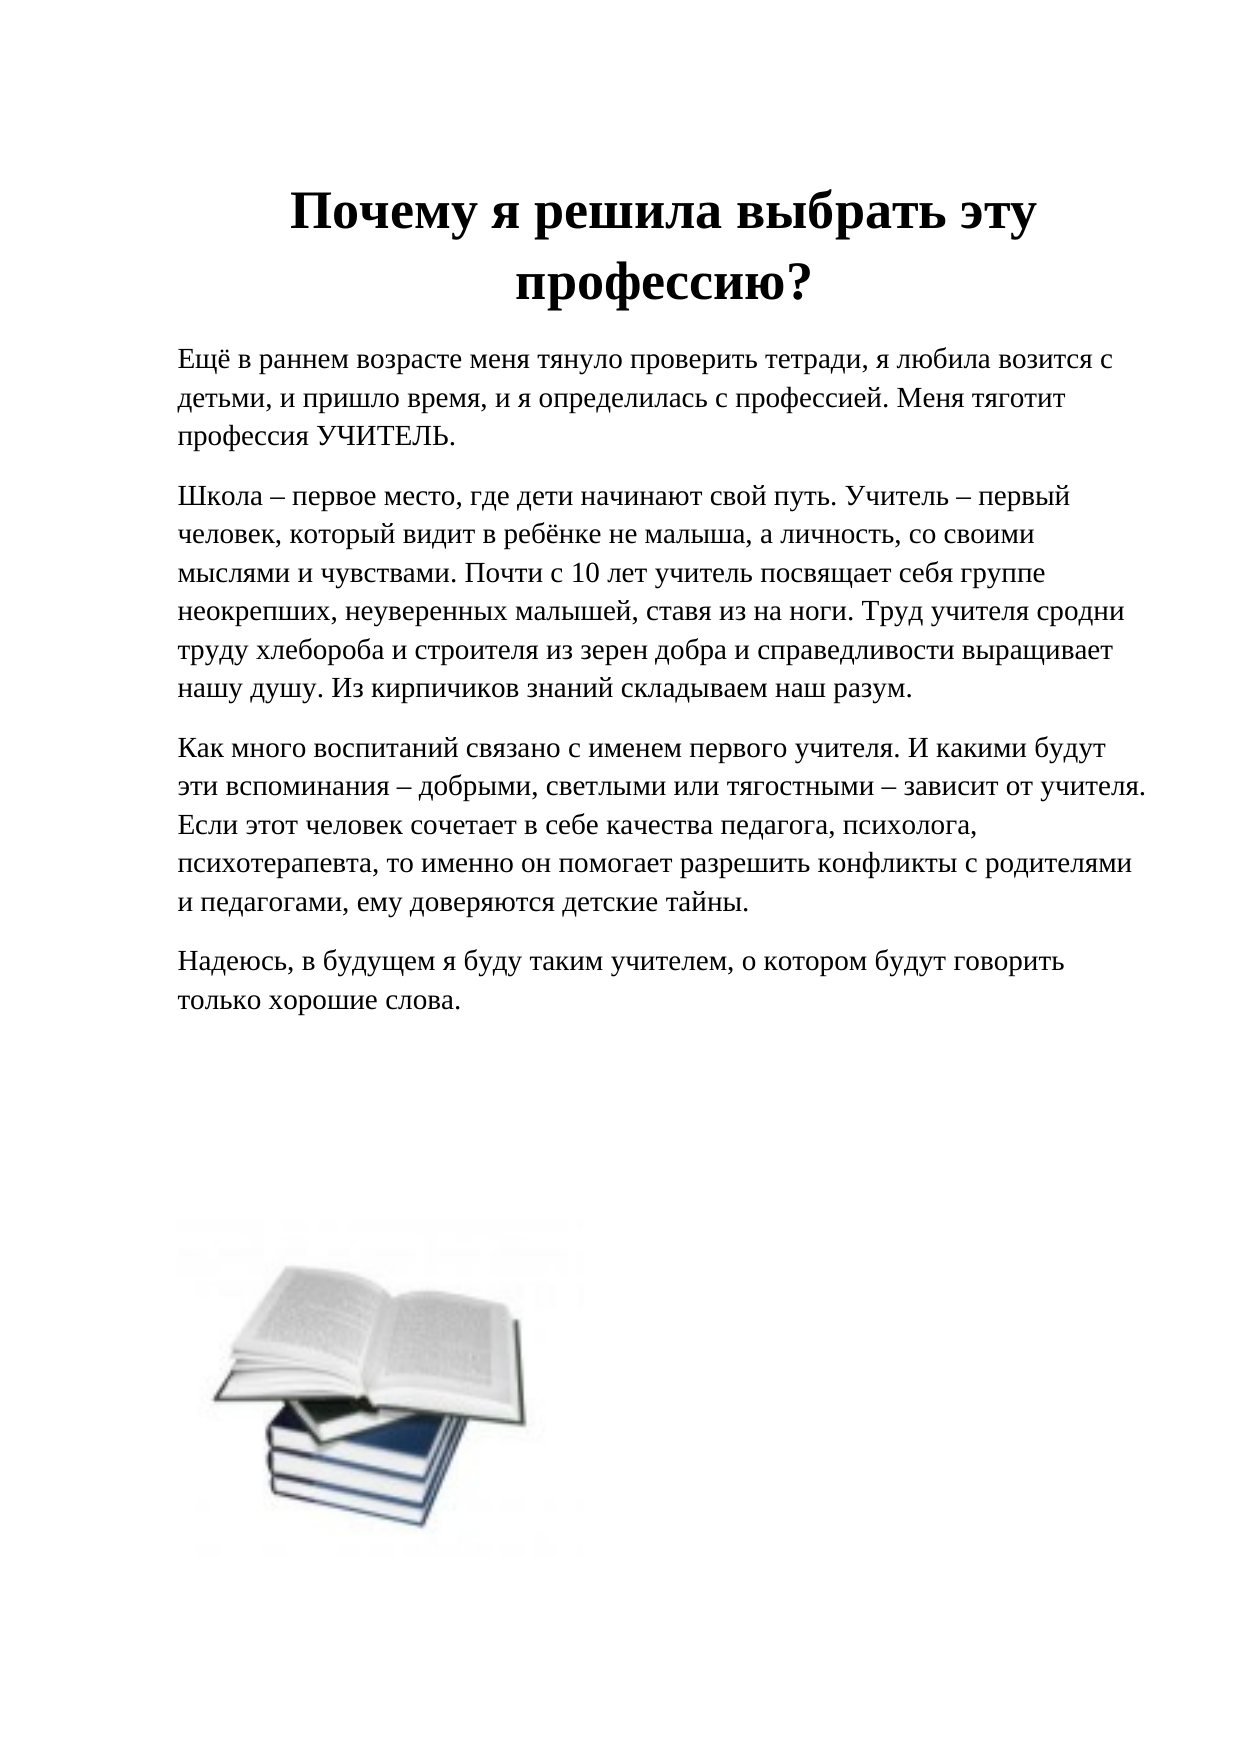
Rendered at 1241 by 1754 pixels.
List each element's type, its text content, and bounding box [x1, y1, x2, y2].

text Школа – первое место, где дети начинают свой путь. Учитель – первый человек, который видит в ребёнке не малыша, а личность, со своими мыслями и чувствами. Почти с 10 лет учитель посвящает себя группе неокрепших, неуверенных малышей, ставя из на ноги. Труд учителя сродни труду хлебороба и строителя из зерен добра и справедливости выращивает нашу душу. Из кирпичиков знаний складываем наш разум. [177, 478, 1152, 704]
text Как много воспитаний связано с именем первого учителя. И какими будут эти вспоминания – добрыми, светлыми или тягостными – зависит от учителя. Если этот человек сочетает в себе качества педагога, психолога, психотерапевта, то именно он помогает разрешить конфликты с родителями и педагогами, ему доверяются детские тайны. [177, 730, 1152, 918]
text Почему я решила выбрать эту профессию? [177, 177, 1152, 311]
picture [177, 1219, 584, 1557]
text Ещё в раннем возрасте меня тянуло проверить тетради, я любила возится с детьми, и пришло время, и я определилась с профессией. Меня тяготит профессия УЧИТЕЛЬ. [177, 341, 1152, 452]
text Надеюсь, в будущем я буду таким учителем, о котором будут говорить только хорошие слова. [177, 943, 1152, 1016]
